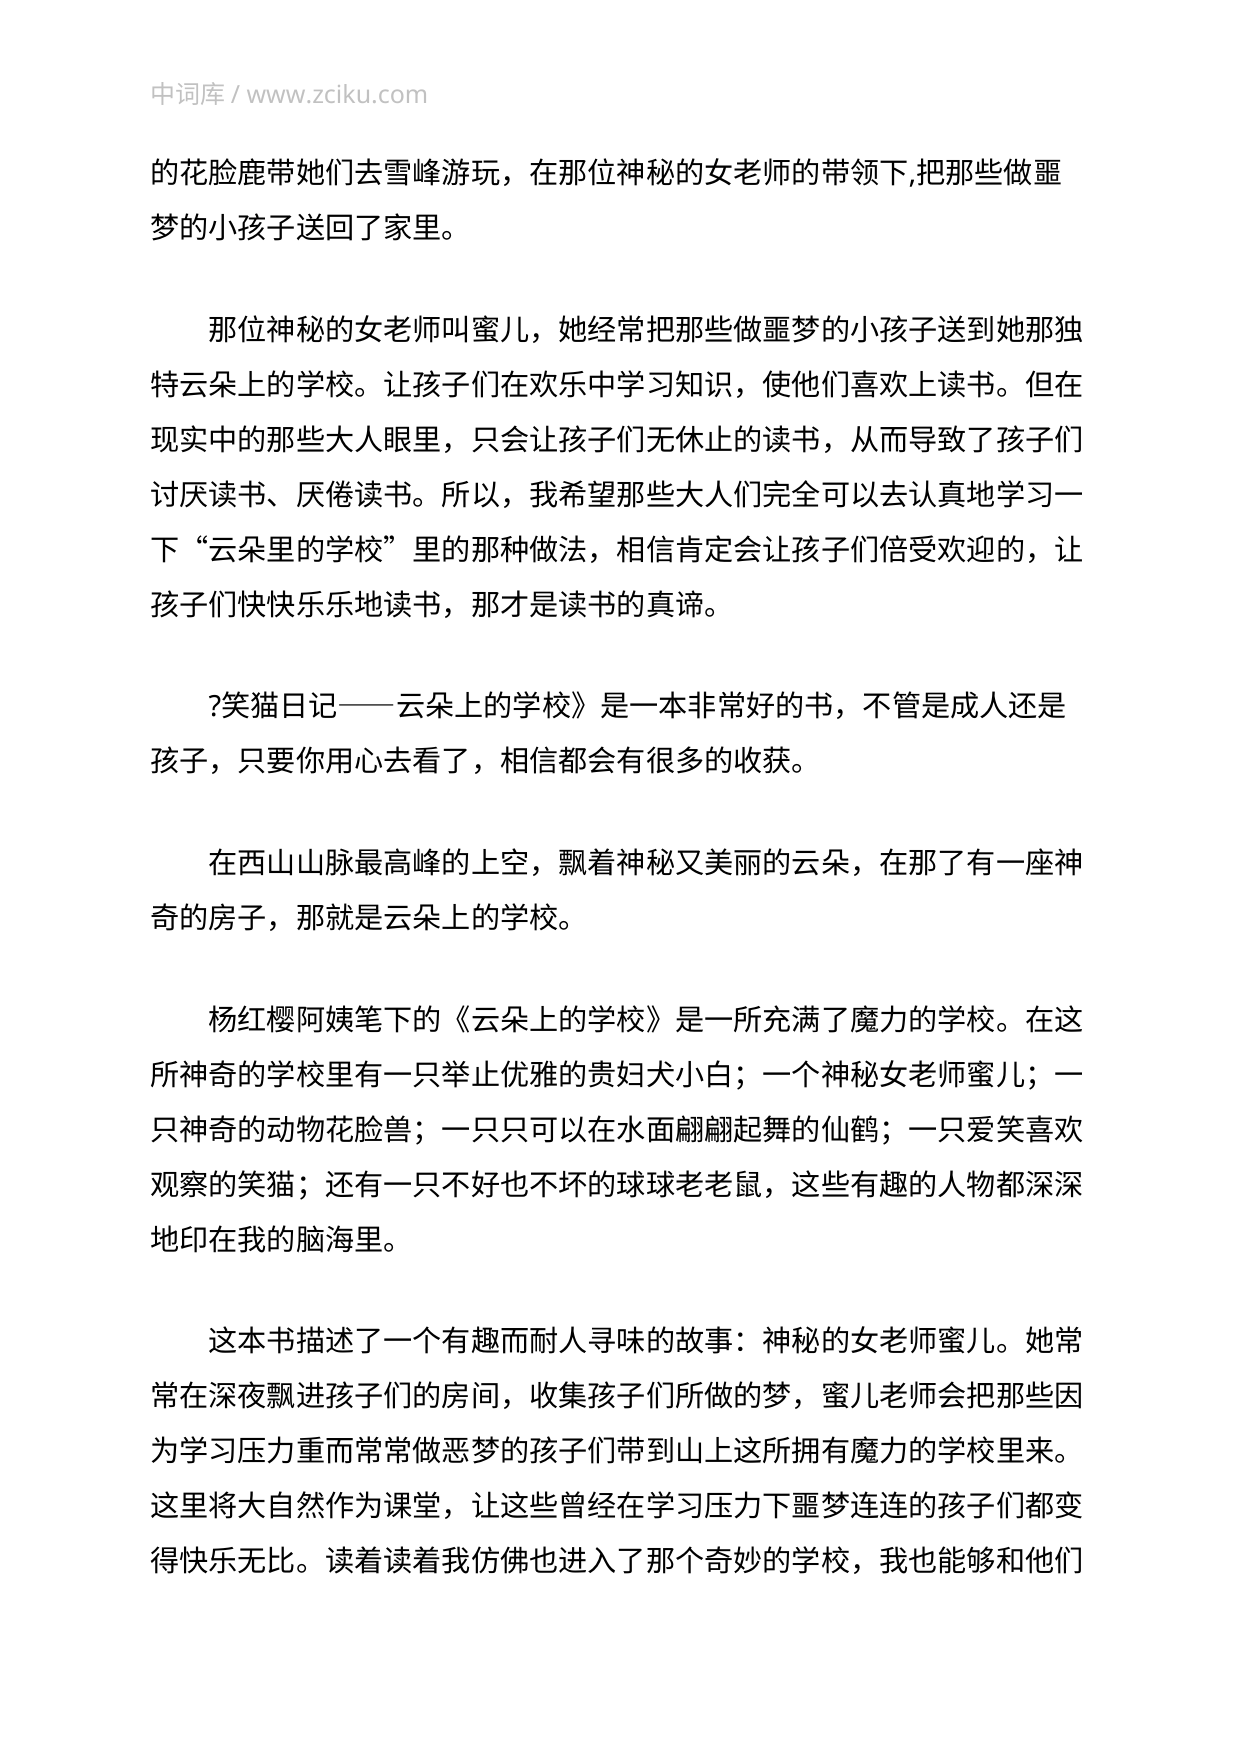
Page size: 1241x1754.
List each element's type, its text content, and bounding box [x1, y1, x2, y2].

text 杨红樱阿姨笔下的《云朵上的学校》是一所充满了魔力的学校。在这所神奇的学校里有一只举止优雅的贵妇犬小白；一个神秘女老师蜜儿；一只神奇的动物花脸兽；一只只可以在水面翩翩起舞的仙鹤；一只爱笑喜欢观察的笑猫；还有一只不好也不坏的球球老老鼠，这些有趣的人物都深深地印在我的脑海里。 [150, 996, 1090, 1258]
text 在西山山脉最高峰的上空，飘着神秘又美丽的云朵，在那了有一座神奇的房子，那就是云朵上的学校。 [150, 840, 1090, 937]
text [150, 150, 1090, 247]
text 那位神秘的女老师叫蜜儿，她经常把那些做噩梦的小孩子送到她那独特云朵上的学校。让孩子们在欢乐中学习知识，使他们喜欢上读书。但在现实中的那些大人眼里，只会让孩子们无休止的读书，从而导致了孩子们讨厌读书、厌倦读书。所以，我希望那些大人们完全可以去认真地学习一下“云朵里的学校”里的那种做法，相信肯定会让孩子们倍受欢迎的，让孩子们快快乐乐地读书，那才是读书的真谛。 [150, 307, 1090, 623]
text ?笑猫日记——云朵上的学校》是一本非常好的书，不管是成人还是孩子，只要你用心去看了，相信都会有很多的收获。 [150, 683, 1090, 780]
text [150, 1318, 1090, 1580]
